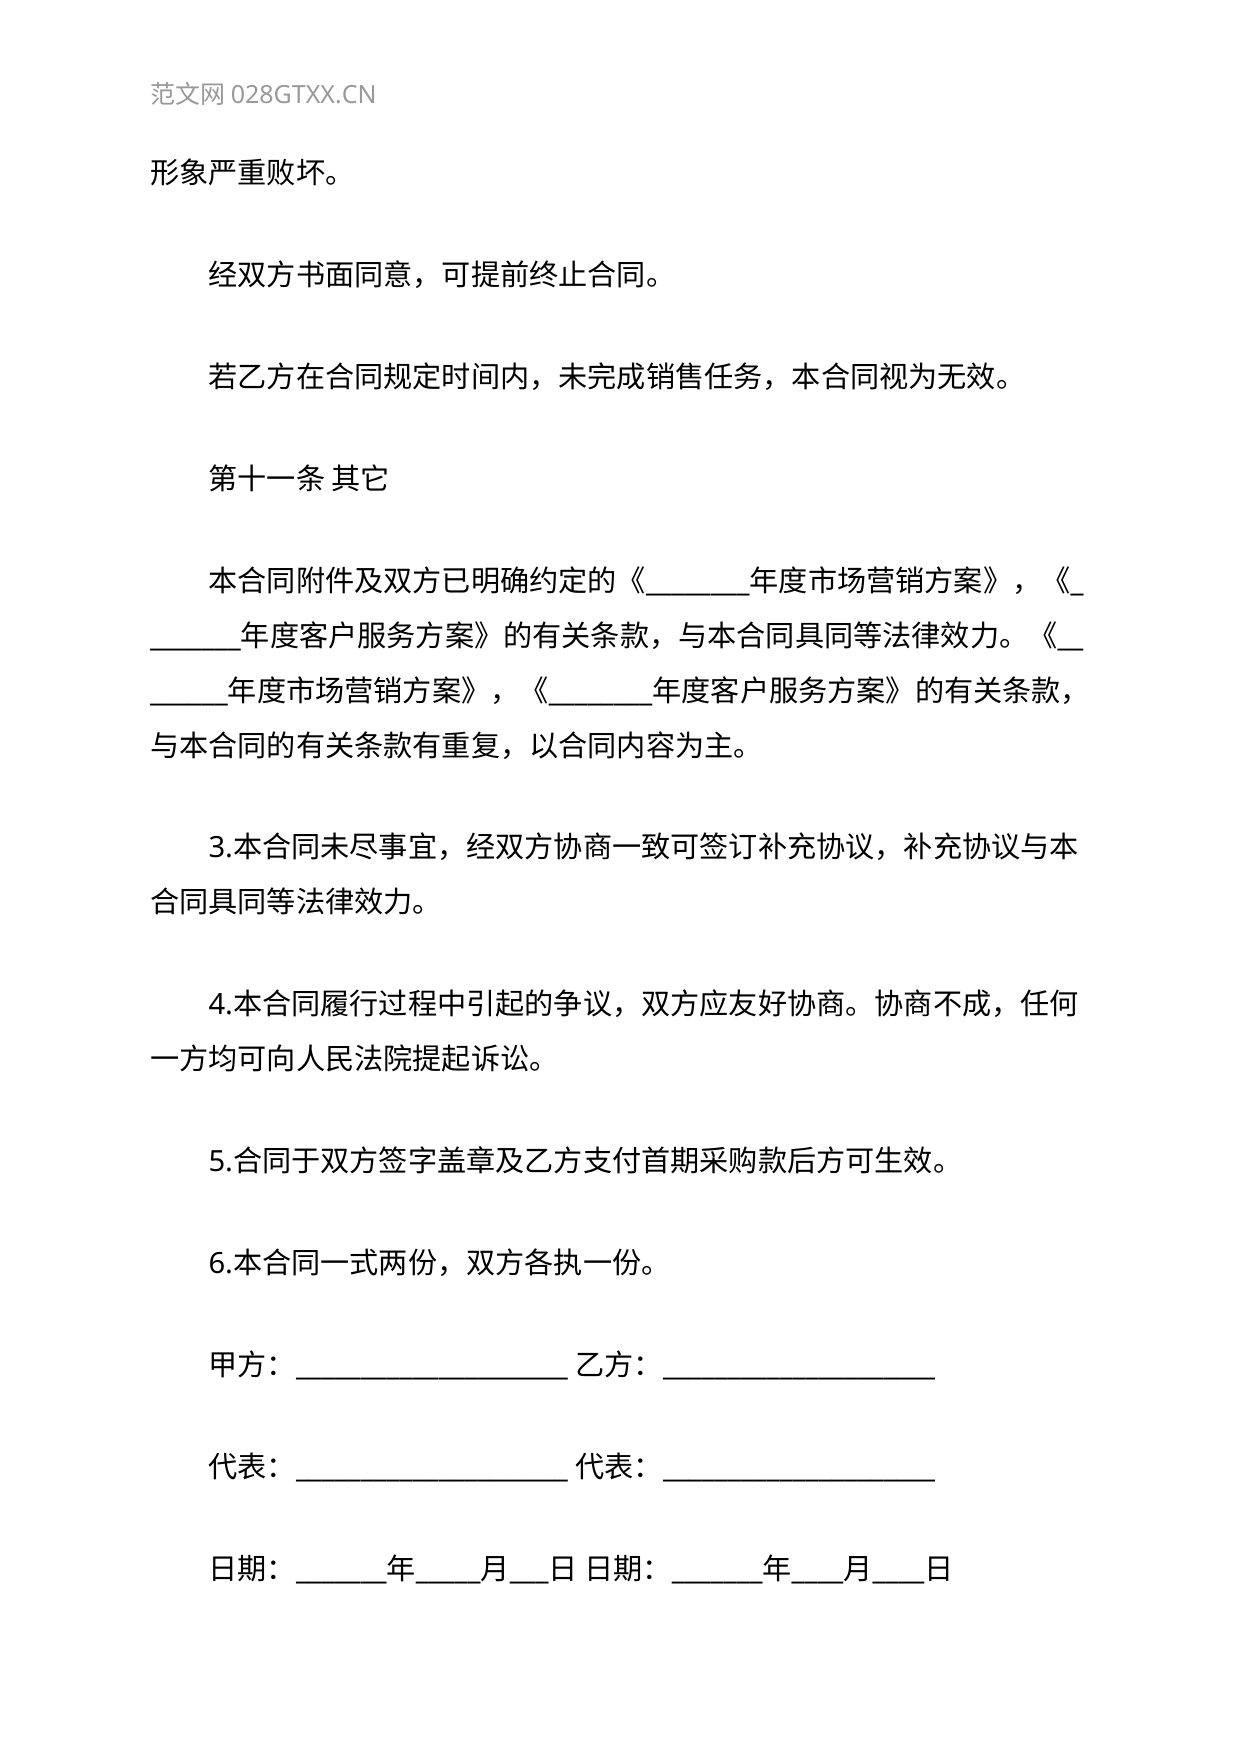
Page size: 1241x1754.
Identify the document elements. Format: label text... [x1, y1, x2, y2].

text 第十一条 其它 [150, 455, 1090, 498]
text 本合同附件及双方已明确约定的《________年度市场营销方案》，《________年度客户服务方案》的有关条款，与本合同具同等法律效力。《________年度市场营销方案》，《________年度客户服务方案》的有关条款，与本合同的有关条款有重复，以合同内容为主。 [150, 557, 1090, 764]
text 5.合同于双方签字盖章及乙方支付首期采购款后方可生效。 [150, 1137, 1090, 1180]
text 日期：_______年_____月___日 日期：_______年____月____日 [150, 1545, 1090, 1588]
text 4.本合同履行过程中引起的争议，双方应友好协商。协商不成，任何一方均可向人民法院提起诉讼。 [150, 981, 1090, 1078]
text 6.本合同一式两份，双方各执一份。 [150, 1239, 1090, 1282]
text 若乙方在合同规定时间内，未完成销售任务，本合同视为无效。 [150, 353, 1090, 396]
text 3.本合同未尽事宜，经双方协商一致可签订补充协议，补充协议与本合同具同等法律效力。 [150, 824, 1090, 921]
text 经双方书面同意，可提前终止合同。 [150, 252, 1090, 294]
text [150, 150, 1090, 192]
text 甲方：_____________________ 乙方：_____________________ [150, 1341, 1090, 1384]
text 代表：_____________________ 代表：_____________________ [150, 1443, 1090, 1486]
